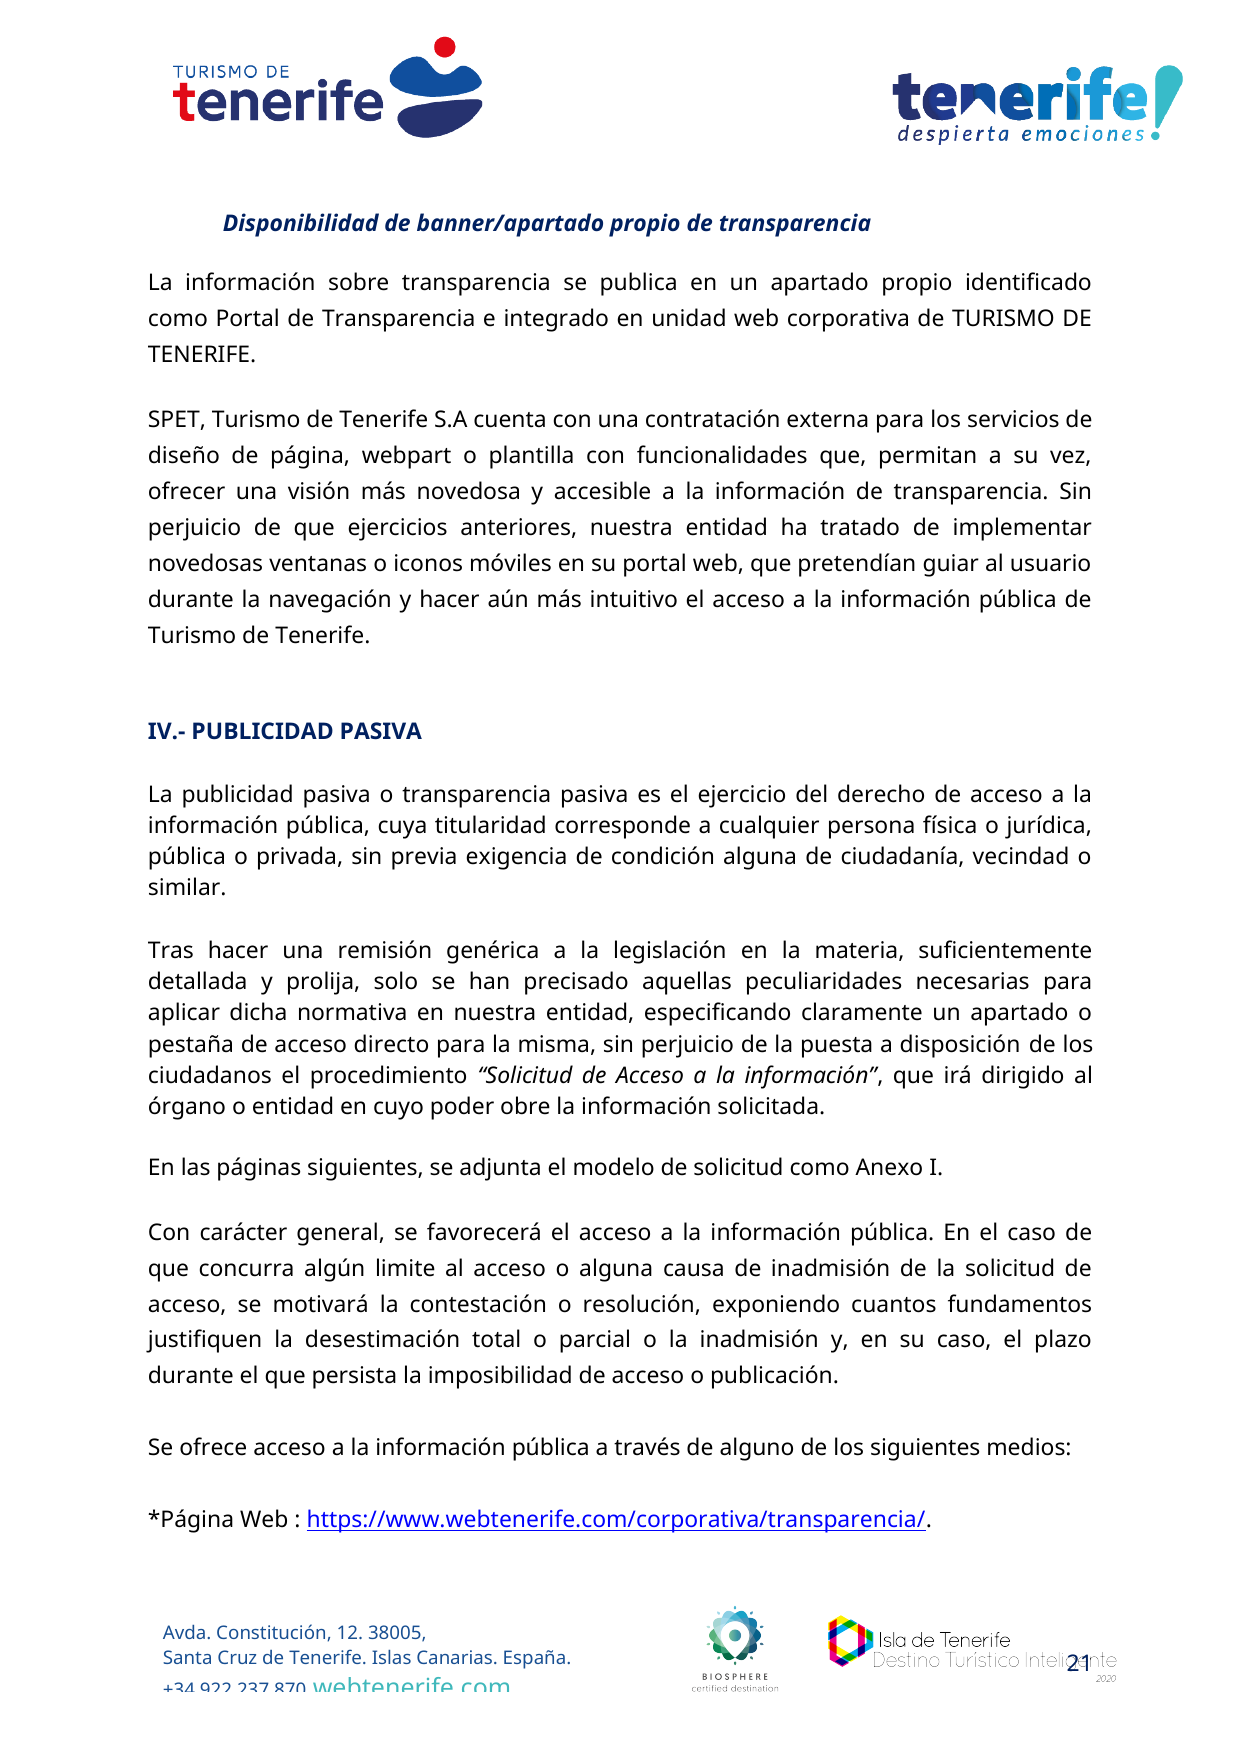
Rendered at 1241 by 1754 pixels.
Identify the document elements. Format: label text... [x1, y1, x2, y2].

picture [828, 1615, 1117, 1685]
picture [147, 22, 1210, 158]
text SPET, Turismo de Tenerife S.A cuenta con una contratación externa para los servicios de diseño de página, webpart o plantilla con funcionalidades que, permitan a su vez, ofrecer una visión más novedosa y accesible a la información de transparencia. Sin perjuicio de que ejercicios anteriores, nuestra entidad ha tratado de implementar novedosas ventanas o iconos móviles en su portal web, que pretendían guiar al usuario durante la navegación y hacer aún más intuitivo el acceso a la información pública de Turismo de Tenerife. [148, 403, 1093, 650]
text Con carácter general, se favorecerá el acceso a la información pública. En el caso de que concurra algún limite al acceso o alguna causa de inadmisión de la solicitud de acceso, se motivará la contestación o resolución, exponiendo cuantos fundamentos justifiquen la desestimación total o parcial o la inadmisión y, en su caso, el plazo durante el que persista la imposibilidad de acceso o publicación. [148, 1216, 1093, 1391]
text La publicidad pasiva o transparencia pasiva es el ejercicio del derecho de acceso a la información pública, cuya titularidad corresponde a cualquier persona física o jurídica, pública o privada, sin previa exigencia de condición alguna de ciudadanía, vecindad o similar. [148, 778, 1093, 903]
text *Página Web : https://www.webtenerife.com/corporativa/transparencia/. [148, 1503, 1093, 1534]
text En las páginas siguientes, se adjunta el modelo de solicitud como Anexo I. [148, 1151, 1093, 1182]
text La información sobre transparencia se publica en un apartado propio identificado como Portal de Transparencia e integrado en unidad web corporativa de TURISMO DE TENERIFE. [148, 266, 1093, 369]
text Se ofrece acceso a la información pública a través de alguno de los siguientes medios: [148, 1431, 1093, 1462]
text Tras hacer una remisión genérica a la legislación en la materia, suficientemente detallada y prolija, solo se han precisado aquellas peculiaridades necesarias para aplicar dicha normativa en nuestra entidad, especificando claramente un apartado o pestaña de acceso directo para la misma, sin perjuicio de la puesta a disposición de los ciudadanos el procedimiento “Solicitud de Acceso a la información”, que irá dirigido al órgano o entidad en cuyo poder obre la información solicitada. [148, 934, 1093, 1121]
text IV.- PUBLICIDAD PASIVA [148, 715, 1093, 746]
text Disponibilidad de banner/apartado propio de transparencia [148, 207, 1093, 238]
picture [671, 1596, 799, 1703]
